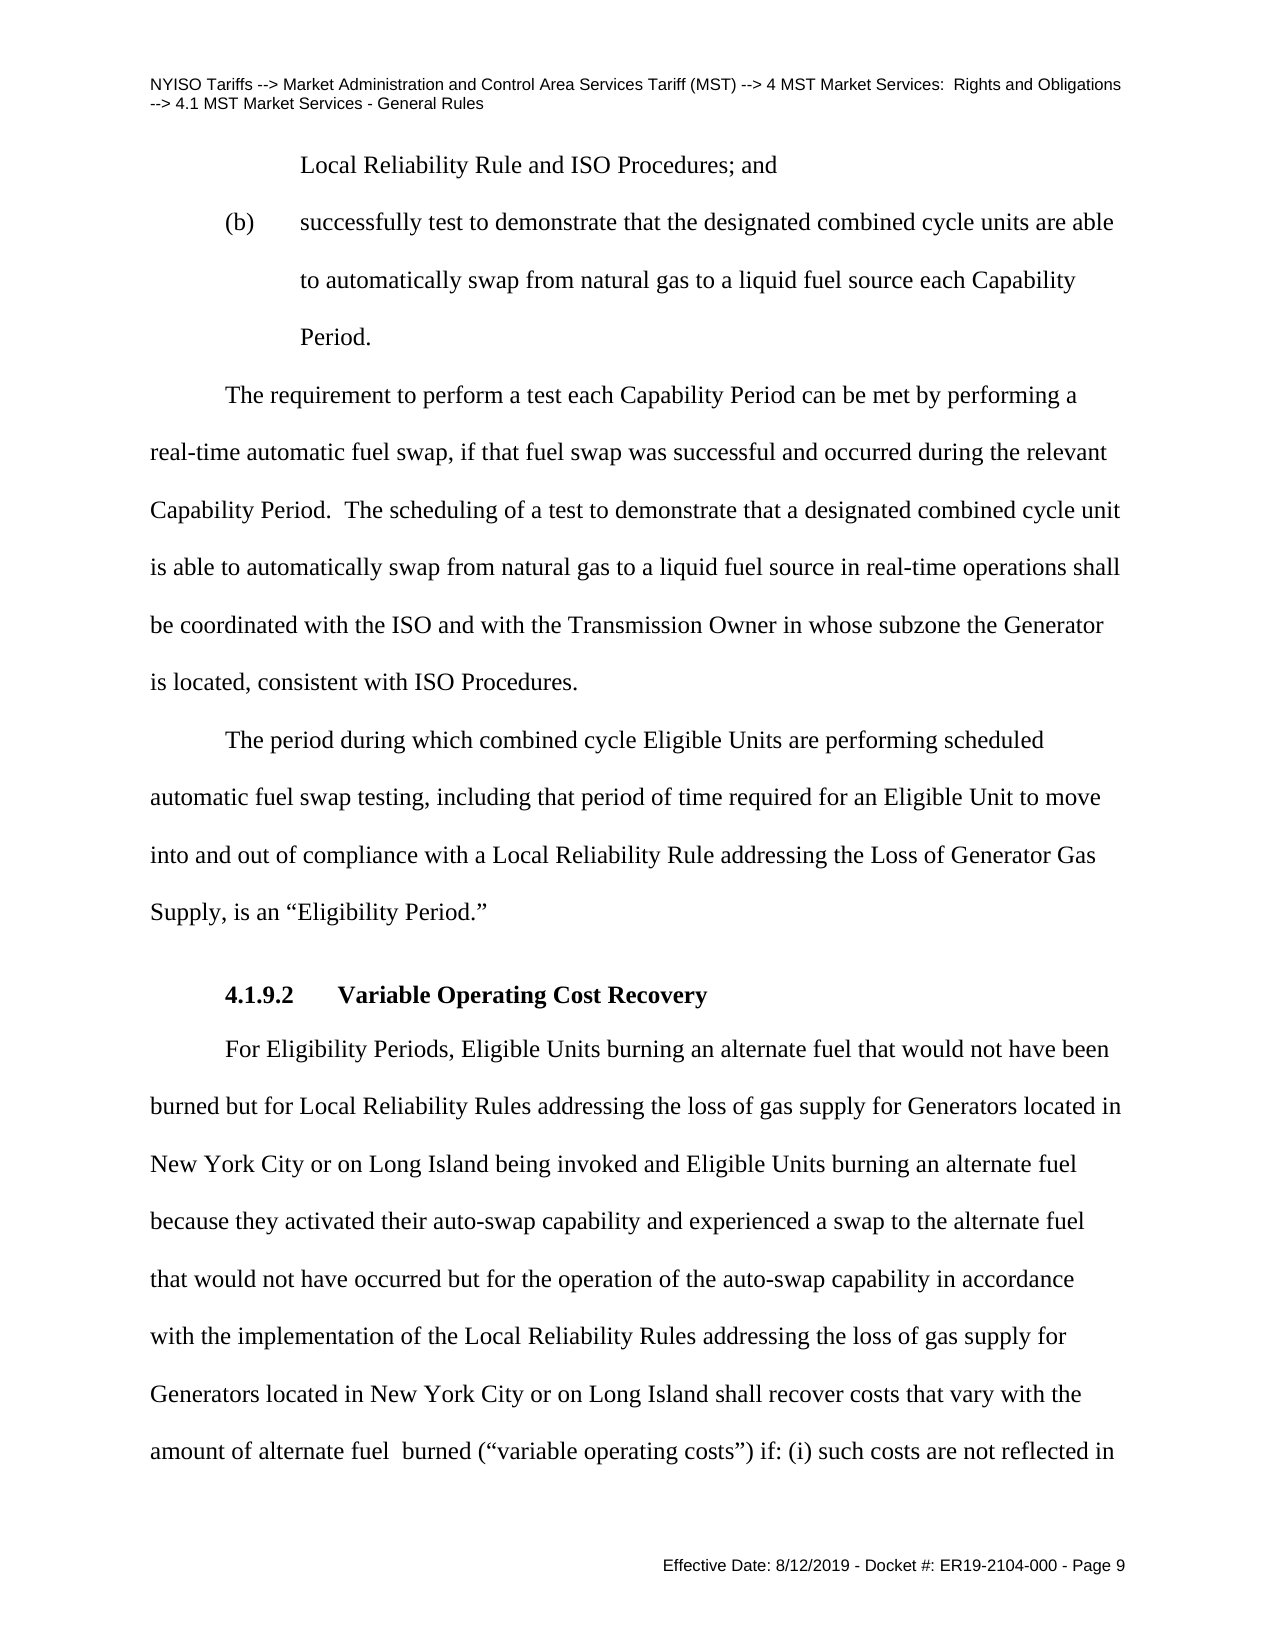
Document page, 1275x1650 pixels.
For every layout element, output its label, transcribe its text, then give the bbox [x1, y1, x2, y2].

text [225, 150, 1125, 179]
text The requirement to perform a test each Capability Period can be met by performing a real-time automatic fuel swap, if that fuel swap was successful and occurred during the relevant Capability Period. The scheduling of a test to demonstrate that a designated combined cycle unit is able to automatically swap from natural gas to a liquid fuel source in real-time operations shall be coordinated with the ISO and with the Transmission Owner in whose subzone the Generator is located, consistent with ISO Procedures. [150, 380, 1125, 696]
text (b) successfully test to demonstrate that the designated combined cycle units are able to automatically swap from natural gas to a liquid fuel source each Capability Period. [225, 207, 1125, 351]
subtitle 4.1.9.2 Variable Operating Cost Recovery [225, 980, 1125, 1009]
text The period during which combined cycle Eligible Units are performing scheduled automatic fuel swap testing, including that period of time required for an Eligible Unit to move into and out of compliance with a Local Reliability Rule addressing the Loss of Generator Gas Supply, is an “Eligibility Period.” [150, 725, 1125, 926]
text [150, 1034, 1125, 1465]
